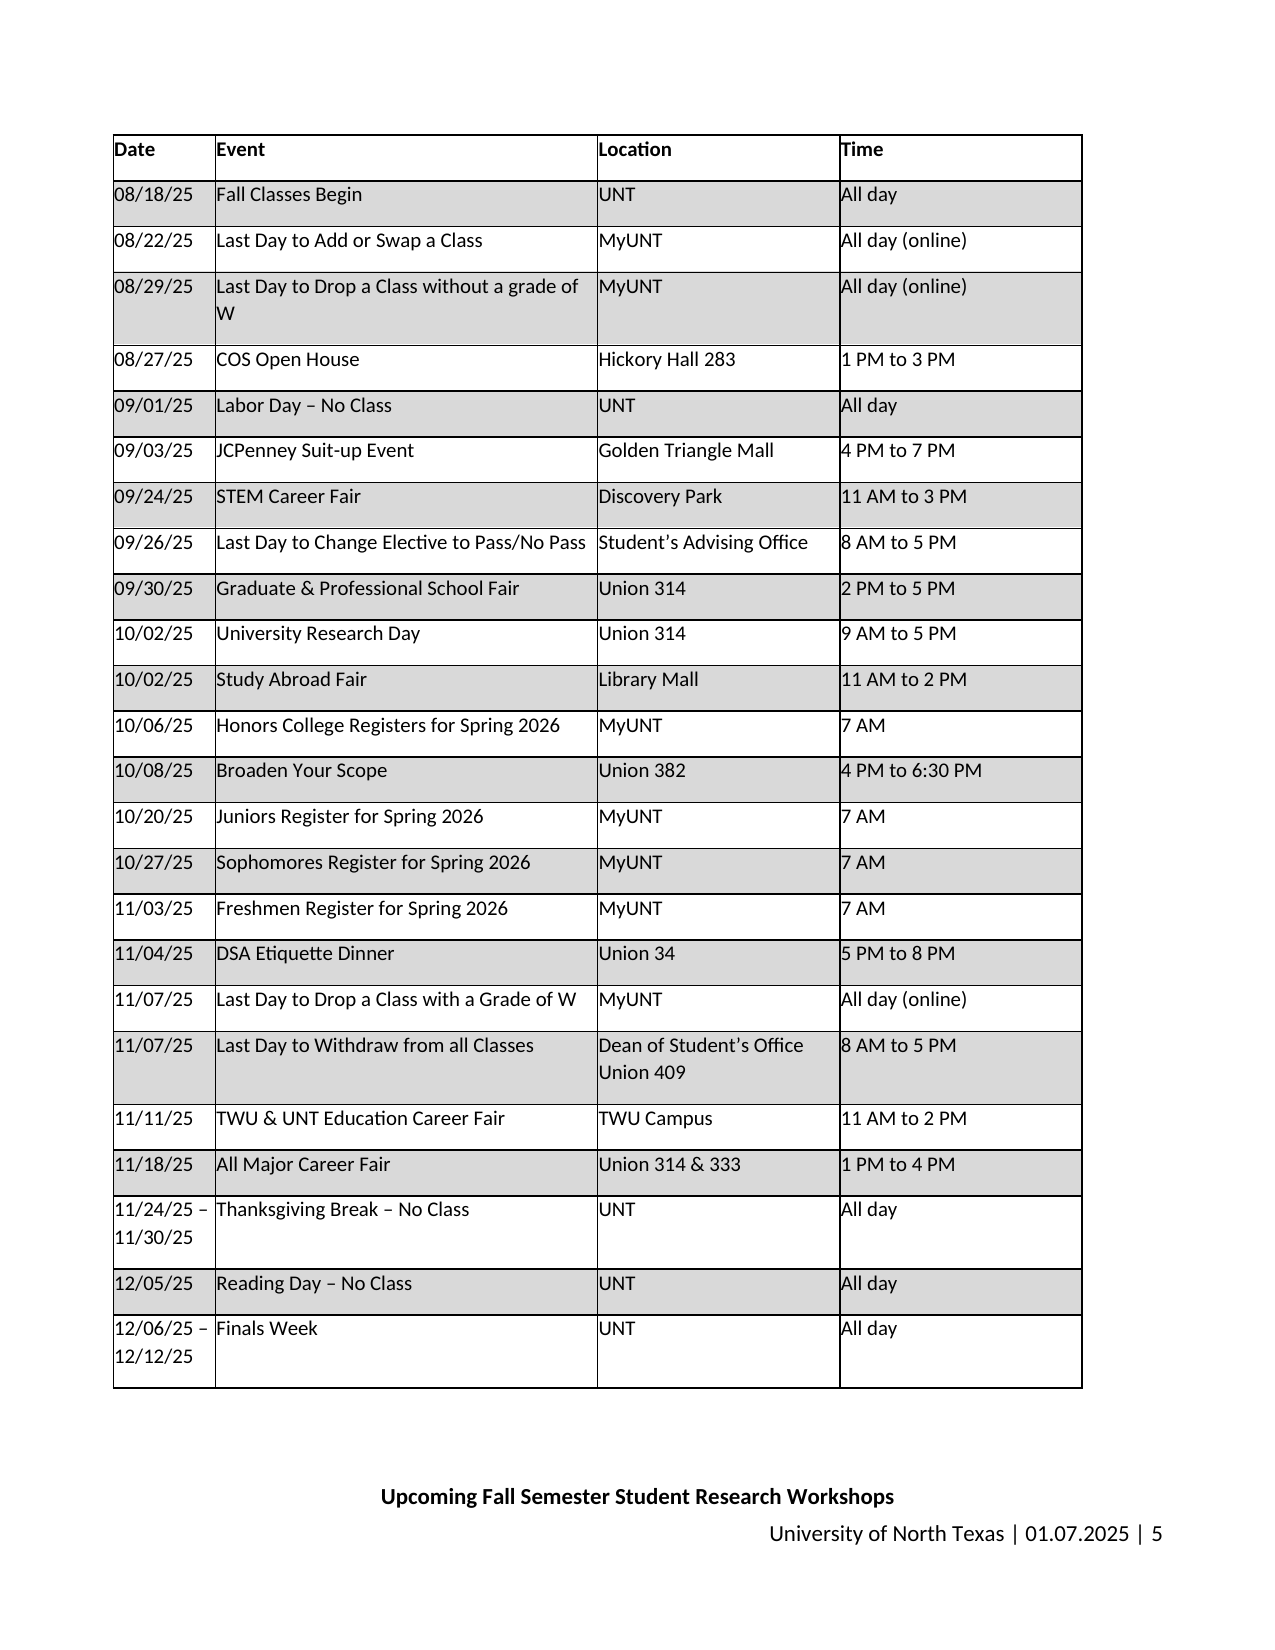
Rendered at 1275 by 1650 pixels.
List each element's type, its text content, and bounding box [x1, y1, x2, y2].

table_cell 10/20/25 [114, 803, 215, 848]
table_cell MyUNT [598, 986, 839, 1031]
table_cell Union 34 [598, 941, 839, 985]
table_cell Union 314 [598, 621, 839, 665]
table_cell Hickory Hall 283 [598, 346, 839, 390]
table_cell Last Day to Drop a Class with a Grade of W [216, 986, 597, 1031]
table_cell Study Abroad Fair [216, 666, 597, 710]
table_cell 2 PM to 5 PM [841, 575, 1081, 619]
table_cell Last Day to Change Elective to Pass/No Pass [216, 529, 597, 573]
table_cell 08/22/25 [114, 227, 215, 271]
table_cell All day [841, 1270, 1081, 1314]
table_header Event [216, 136, 597, 180]
table_cell Labor Day – No Class [216, 392, 597, 436]
table_cell TWU & UNT Education Career Fair [216, 1105, 597, 1149]
table_cell All Major Career Fair [216, 1151, 597, 1195]
table_cell TWU Campus [598, 1105, 839, 1149]
table_cell Freshmen Register for Spring 2026 [216, 895, 597, 939]
table_cell 11/03/25 [114, 895, 215, 939]
table_cell 4 PM to 6:30 PM [841, 758, 1081, 802]
table_cell UNT [598, 1316, 839, 1387]
table_cell 08/27/25 [114, 346, 215, 390]
table_cell Juniors Register for Spring 2026 [216, 803, 597, 848]
table_cell Honors College Registers for Spring 2026 [216, 712, 597, 756]
table_cell Fall Classes Begin [216, 182, 597, 226]
table_cell UNT [598, 392, 839, 436]
table_cell 09/01/25 [114, 392, 215, 436]
table_cell 11 AM to 2 PM [841, 666, 1081, 710]
table_cell 09/30/25 [114, 575, 215, 619]
table_cell 10/02/25 [114, 621, 215, 665]
table_cell Discovery Park [598, 483, 839, 527]
table_cell 7 AM [841, 712, 1081, 756]
table_cell 4 PM to 7 PM [841, 438, 1081, 482]
table_cell 7 AM [841, 803, 1081, 848]
table_cell 09/24/25 [114, 483, 215, 527]
table_cell 08/29/25 [114, 273, 215, 344]
table_cell STEM Career Fair [216, 483, 597, 527]
table_cell 7 AM [841, 895, 1081, 939]
table_cell Thanksgiving Break – No Class [216, 1197, 597, 1268]
table_cell UNT [598, 1270, 839, 1314]
table_cell 12/05/25 [114, 1270, 215, 1314]
table_cell MyUNT [598, 273, 839, 344]
table_cell All day (online) [841, 986, 1081, 1031]
table_cell MyUNT [598, 849, 839, 893]
table_header Date [114, 136, 215, 180]
table_header Location [598, 136, 839, 180]
table_cell 1 PM to 4 PM [841, 1151, 1081, 1195]
table_cell 09/03/25 [114, 438, 215, 482]
table_cell 10/02/25 [114, 666, 215, 710]
table_cell 10/27/25 [114, 849, 215, 893]
table_cell 10/06/25 [114, 712, 215, 756]
table_cell Finals Week [216, 1316, 597, 1387]
table_cell Reading Day – No Class [216, 1270, 597, 1314]
table_cell All day (online) [841, 227, 1081, 271]
table_cell All day [841, 182, 1081, 226]
table_cell 11/04/25 [114, 941, 215, 985]
table_cell UNT [598, 182, 839, 226]
table_cell MyUNT [598, 895, 839, 939]
table_cell MyUNT [598, 803, 839, 848]
table_cell UNT [598, 1197, 839, 1268]
table_cell All day [841, 1197, 1081, 1268]
table_cell Last Day to Withdraw from all Classes [216, 1032, 597, 1104]
table_cell 11/11/25 [114, 1105, 215, 1149]
table_cell Graduate & Professional School Fair [216, 575, 597, 619]
table_cell 12/06/25 – 12/12/25 [114, 1316, 215, 1387]
table_cell 11/07/25 [114, 1032, 215, 1104]
table_cell Sophomores Register for Spring 2026 [216, 849, 597, 893]
table_cell Union 314 & 333 [598, 1151, 839, 1195]
table_cell All day (online) [841, 273, 1081, 344]
table_cell University Research Day [216, 621, 597, 665]
table_cell Golden Triangle Mall [598, 438, 839, 482]
table_cell JCPenney Suit-up Event [216, 438, 597, 482]
table_cell 8 AM to 5 PM [841, 1032, 1081, 1104]
table_cell Last Day to Drop a Class without a grade of W [216, 273, 597, 344]
table_header Time [841, 136, 1081, 180]
table_cell All day [841, 392, 1081, 436]
table_cell 7 AM [841, 849, 1081, 893]
table_cell 5 PM to 8 PM [841, 941, 1081, 985]
table_cell MyUNT [598, 227, 839, 271]
table_cell Student’s Advising Office [598, 529, 839, 573]
table_cell COS Open House [216, 346, 597, 390]
table_cell DSA Etiquette Dinner [216, 941, 597, 985]
table_cell 11 AM to 2 PM [841, 1105, 1081, 1149]
table_cell All day [841, 1316, 1081, 1387]
table_cell 11/07/25 [114, 986, 215, 1031]
table_cell Last Day to Add or Swap a Class [216, 227, 597, 271]
table_cell Dean of Student’s Office Union 409 [598, 1032, 839, 1104]
table_cell Broaden Your Scope [216, 758, 597, 802]
table_cell 11/18/25 [114, 1151, 215, 1195]
table_cell MyUNT [598, 712, 839, 756]
table_cell Library Mall [598, 666, 839, 710]
table_cell Union 314 [598, 575, 839, 619]
table_cell 1 PM to 3 PM [841, 346, 1081, 390]
table_cell 9 AM to 5 PM [841, 621, 1081, 665]
table_cell 11 AM to 3 PM [841, 483, 1081, 527]
table_cell 11/24/25 – 11/30/25 [114, 1197, 215, 1268]
text Upcoming Fall Semester Student Research Workshops [112, 1482, 1162, 1510]
table_cell 8 AM to 5 PM [841, 529, 1081, 573]
table_cell 08/18/25 [114, 182, 215, 226]
table_cell 10/08/25 [114, 758, 215, 802]
table_cell 09/26/25 [114, 529, 215, 573]
table_cell Union 382 [598, 758, 839, 802]
